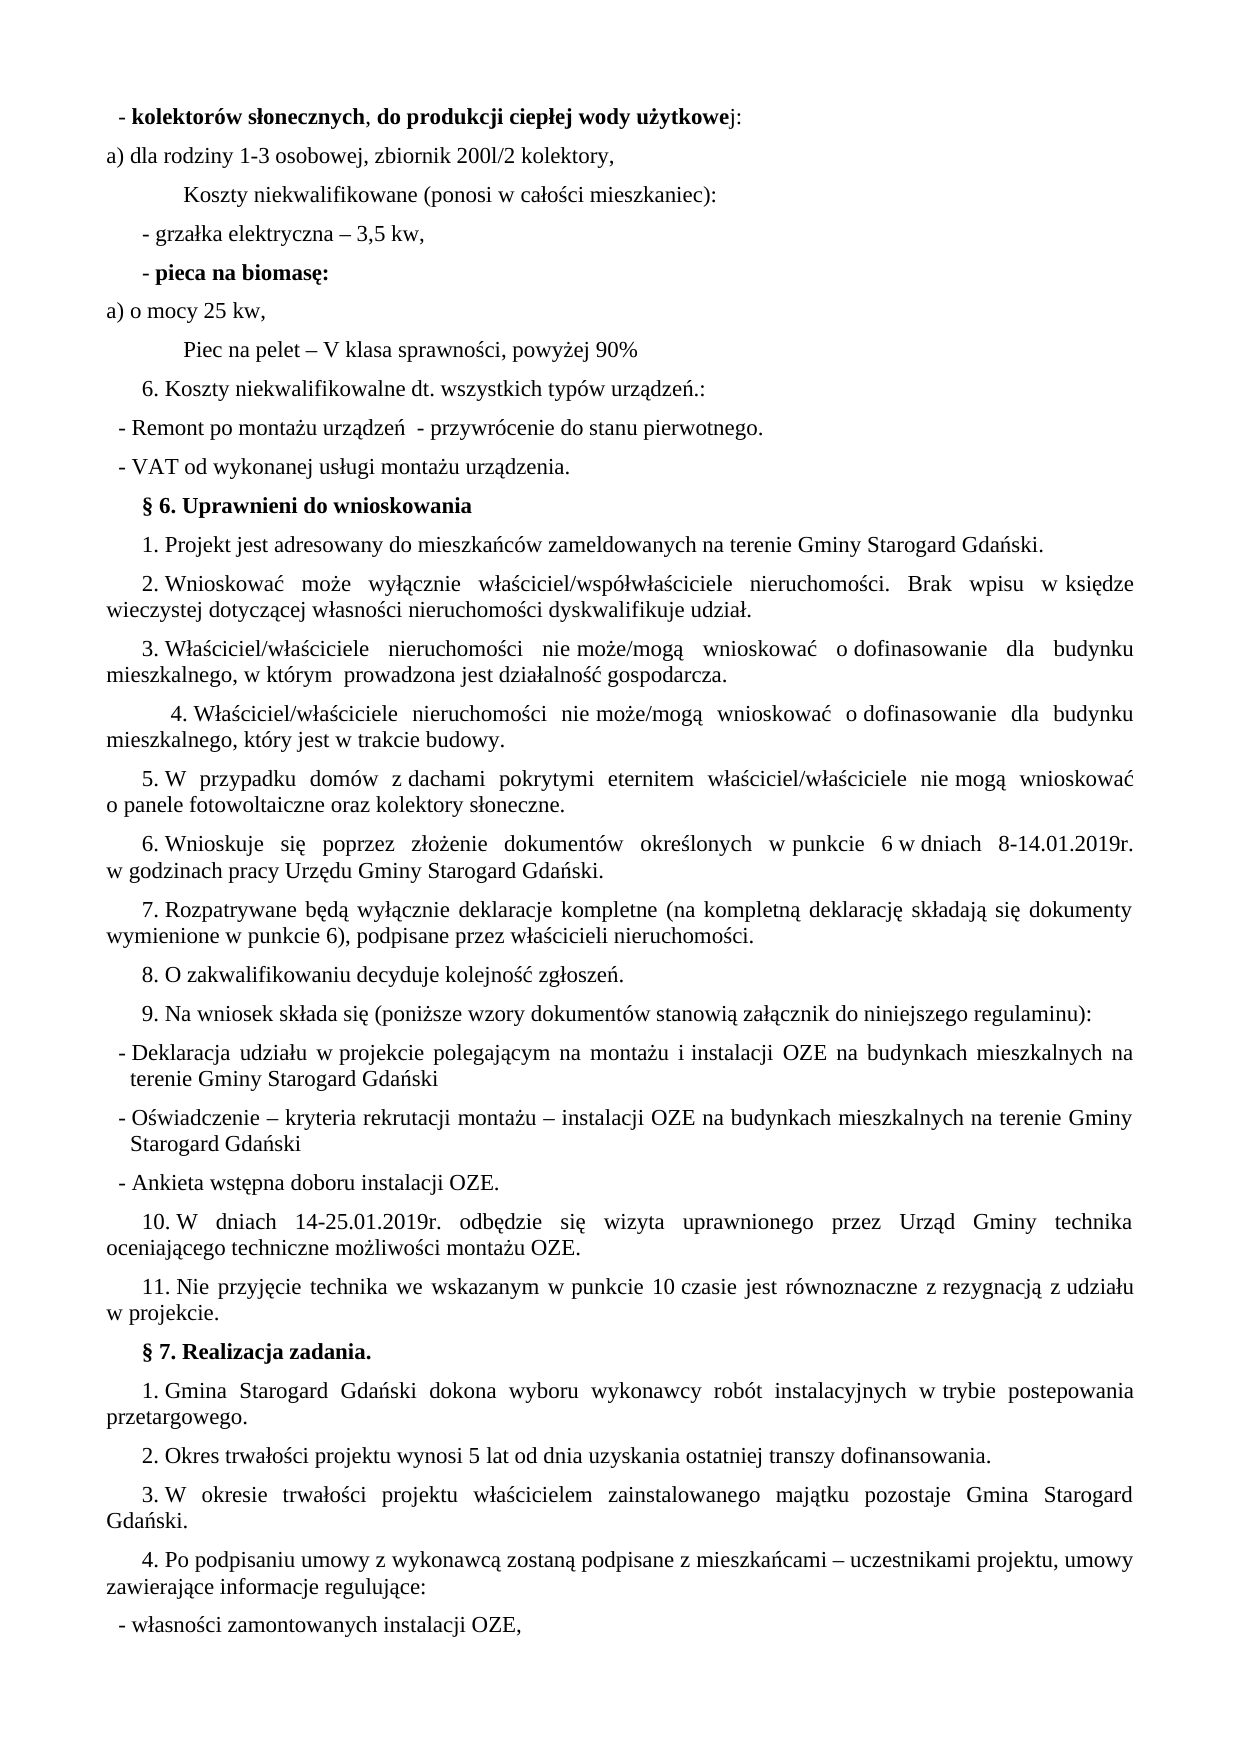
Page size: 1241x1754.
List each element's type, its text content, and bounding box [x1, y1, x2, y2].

text 5. W przypadku domów z dachami pokrytymi eternitem właściciel/właściciele nie mogą wnioskować o panele fotowoltaiczne oraz kolektory słoneczne. [106, 765, 1134, 818]
text 3. Właściciel/właściciele nieruchomości nie może/mogą wnioskować o dofinasowanie dla budynku mieszkalnego, w którym prowadzona jest działalność gospodarcza. [106, 635, 1134, 687]
text 1. Projekt jest adresowany do mieszkańców zameldowanych na terenie Gminy Starogard Gdański. [106, 531, 1134, 557]
text - VAT od wykonanej usługi montażu urządzenia. [118, 453, 1134, 479]
text § 7. Realizacja zadania. [106, 1338, 1134, 1364]
text a) dla rodziny 1-3 osobowej, zbiornik 200l/2 kolektory, [106, 142, 1134, 168]
text - własności zamontowanych instalacji OZE, [118, 1612, 1134, 1638]
text 3. W okresie trwałości projektu właścicielem zainstalowanego majątku pozostaje Gmina Starogard Gdański. [106, 1481, 1134, 1534]
text 6. Koszty niekwalifikowalne dt. wszystkich typów urządzeń.: [106, 375, 1134, 402]
text - kolektorów słonecznych, do produkcji ciepłej wody użytkowej: [118, 103, 1134, 130]
text 9. Na wniosek składa się (poniższe wzory dokumentów stanowią załącznik do niniejszego regulaminu): [106, 1000, 1134, 1026]
text 11. Nie przyjęcie technika we wskazanym w punkcie 10 czasie jest równoznaczne z rezygnacją z udziału w projekcie. [106, 1273, 1134, 1326]
text § 6. Uprawnieni do wnioskowania [106, 492, 1134, 518]
text 10. W dniach 14-25.01.2019r. odbędzie się wizyta uprawnionego przez Urząd Gminy technika oceniającego techniczne możliwości montażu OZE. [106, 1208, 1134, 1261]
text 2. Wnioskować może wyłącznie właściciel/współwłaściciele nieruchomości. Brak wpisu w księdze wieczystej dotyczącej własności nieruchomości dyskwalifikuje udział. [106, 569, 1134, 622]
text 6. Wnioskuje się poprzez złożenie dokumentów określonych w punkcie 6 w dniach 8-14.01.2019r. w godzinach pracy Urzędu Gminy Starogard Gdański. [106, 830, 1134, 883]
text Piec na pelet – V klasa sprawności, powyżej 90% [159, 336, 1134, 363]
text - grzałka elektryczna – 3,5 kw, [142, 220, 1134, 246]
text - Ankieta wstępna doboru instalacji OZE. [118, 1169, 1134, 1195]
text - Remont po montażu urządzeń - przywrócenie do stanu pierwotnego. [118, 414, 1134, 441]
text Koszty niekwalifikowane (ponosi w całości mieszkaniec): [159, 181, 1134, 207]
text a) o mocy 25 kw, [106, 298, 1134, 324]
text 8. O zakwalifikowaniu decyduje kolejność zgłoszeń. [106, 961, 1134, 987]
text - Deklaracja udziału w projekcie polegającym na montażu i instalacji OZE na budynkach mieszkalnych na terenie Gminy Starogard Gdański [118, 1038, 1134, 1091]
text - Oświadczenie – kryteria rekrutacji montażu – instalacji OZE na budynkach mieszkalnych na terenie Gminy Starogard Gdański [118, 1104, 1134, 1156]
text 7. Rozpatrywane będą wyłącznie deklaracje kompletne (na kompletną deklarację składają się dokumenty wymienione w punkcie 6), podpisane przez właścicieli nieruchomości. [106, 896, 1134, 948]
text 2. Okres trwałości projektu wynosi 5 lat od dnia uzyskania ostatniej transzy dofinansowania. [106, 1442, 1134, 1469]
text 4. Właściciel/właściciele nieruchomości nie może/mogą wnioskować o dofinasowanie dla budynku mieszkalnego, który jest w trakcie budowy. [106, 700, 1134, 753]
text 1. Gmina Starogard Gdański dokona wyboru wykonawcy robót instalacyjnych w trybie postepowania przetargowego. [106, 1377, 1134, 1430]
text 4. Po podpisaniu umowy z wykonawcą zostaną podpisane z mieszkańcami – uczestnikami projektu, umowy zawierające informacje regulujące: [106, 1546, 1134, 1599]
text - pieca na biomasę: [142, 259, 1134, 285]
